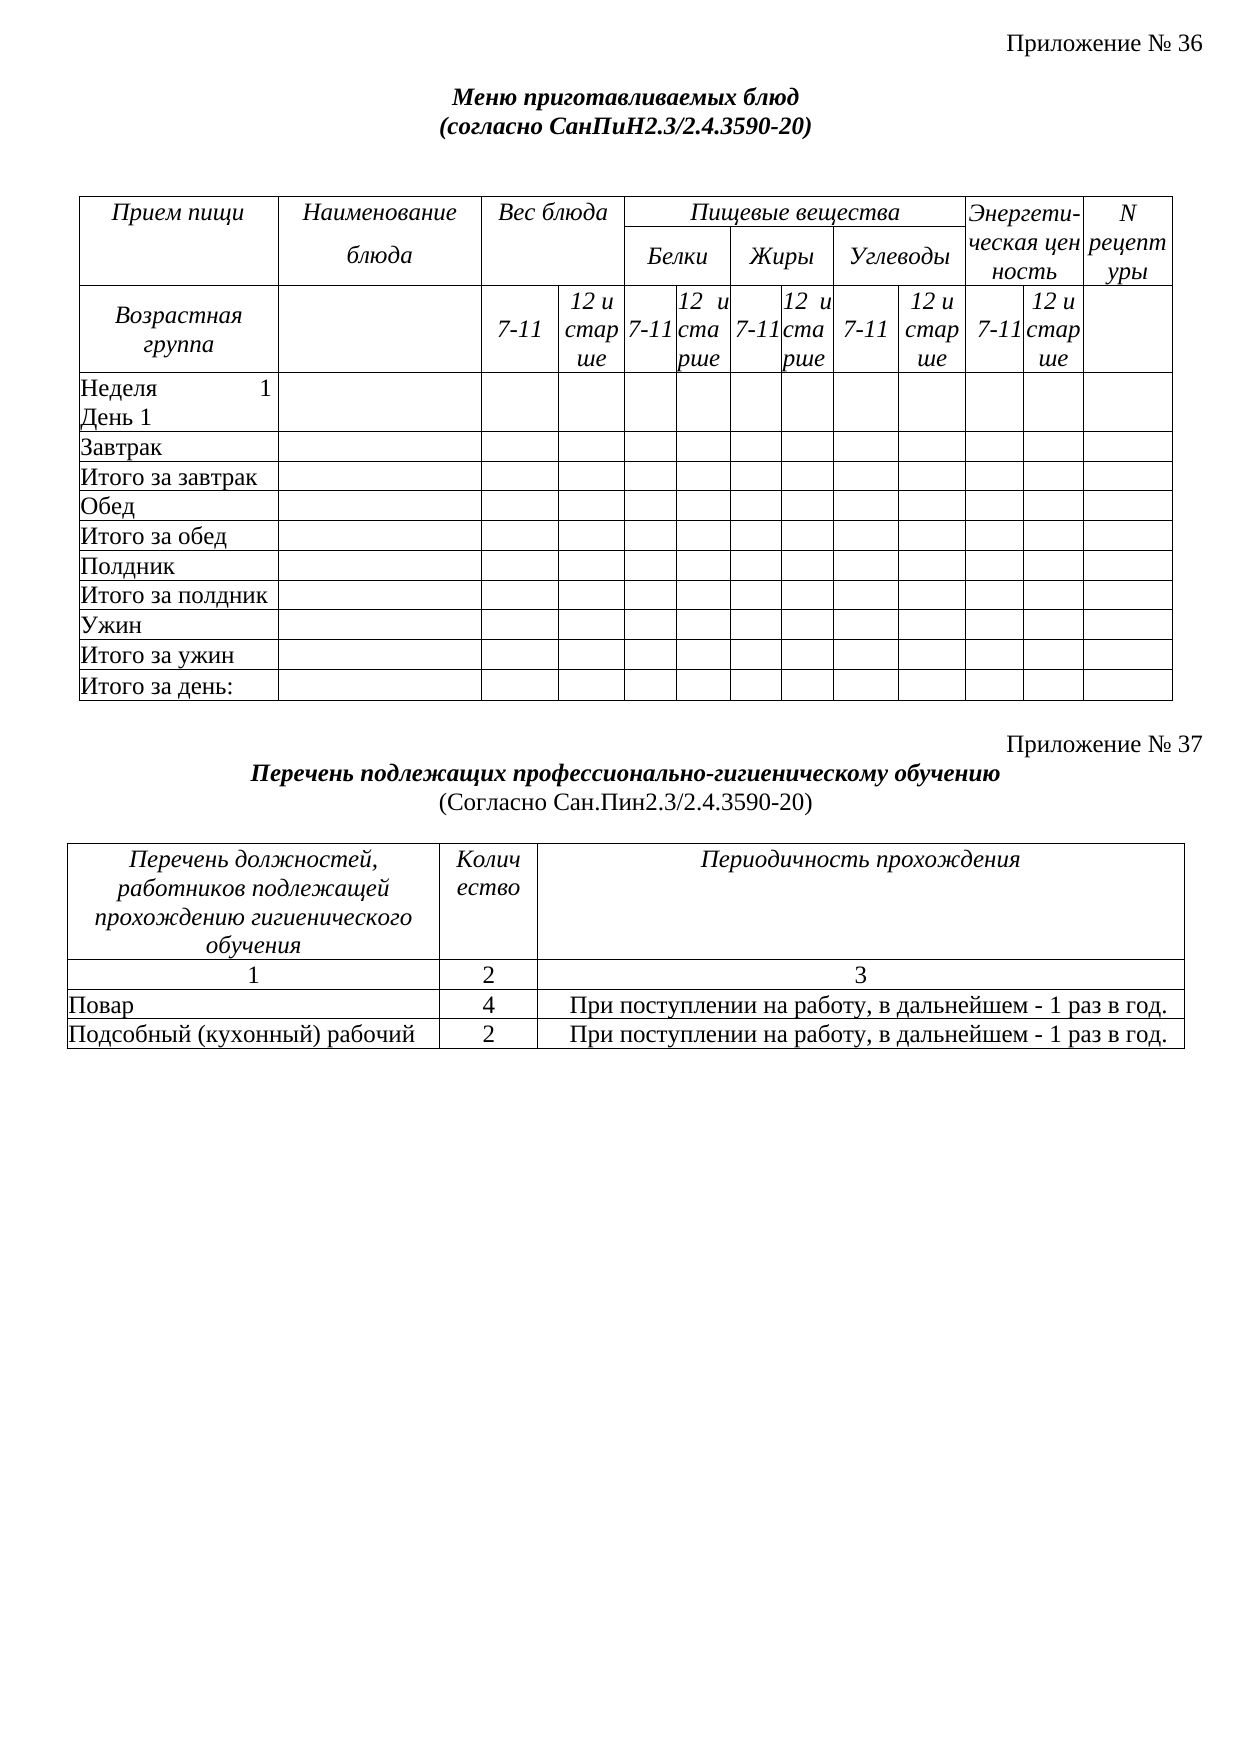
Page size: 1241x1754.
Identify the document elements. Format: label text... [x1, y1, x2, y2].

table_cell [966, 640, 1023, 669]
table_cell Обед [80, 491, 278, 520]
table_cell [1024, 462, 1083, 490]
table_cell [482, 610, 558, 639]
table_cell [899, 521, 965, 549]
table_cell [782, 462, 833, 490]
table_cell [966, 551, 1023, 579]
table_cell [731, 521, 781, 549]
table_header Периодичность прохождения [538, 844, 1184, 959]
table_cell [559, 610, 624, 639]
table_cell [1024, 610, 1083, 639]
table_cell [279, 432, 481, 461]
table_cell [482, 462, 558, 490]
table_cell Завтрак [80, 432, 278, 461]
table_cell [782, 670, 833, 699]
table_cell [482, 670, 558, 699]
table_cell Полдник [80, 551, 278, 579]
table_cell [782, 521, 833, 549]
table_cell [559, 670, 624, 699]
table_cell [782, 491, 833, 520]
table_cell При поступлении на работу, в дальнейшем - 1 раз в год. [538, 990, 1184, 1018]
table_cell [966, 581, 1023, 609]
table_cell [834, 610, 898, 639]
table_cell [677, 521, 730, 549]
table_cell [1084, 286, 1172, 372]
table_cell [966, 462, 1023, 490]
table_cell [966, 432, 1023, 461]
table_cell 12 и стар ше [1024, 286, 1083, 372]
table_cell [279, 462, 481, 490]
table_cell [1084, 373, 1172, 431]
text Приложение № 37 [48, 729, 1203, 758]
table_cell Ужин [80, 610, 278, 639]
table_cell [677, 551, 730, 579]
table_cell [482, 581, 558, 609]
table_cell [1024, 581, 1083, 609]
table_cell [559, 432, 624, 461]
table_cell [966, 610, 1023, 639]
table_cell [834, 462, 898, 490]
table_cell [782, 581, 833, 609]
table_cell [834, 373, 898, 431]
table_cell Итого за полдник [80, 581, 278, 609]
table_cell [899, 373, 965, 431]
table_cell [899, 581, 965, 609]
table_cell [677, 610, 730, 639]
table_cell При поступлении на работу, в дальнейшем - 1 раз в год. [538, 1019, 1184, 1048]
table_cell [731, 462, 781, 490]
table_cell [834, 491, 898, 520]
table_header Энергетическая цен ность [966, 197, 1083, 284]
table_cell [279, 491, 481, 520]
table_cell 3 [538, 960, 1184, 989]
table_cell [966, 491, 1023, 520]
table_cell [625, 373, 676, 431]
table_cell [677, 491, 730, 520]
table_cell [559, 581, 624, 609]
table_cell Жиры [731, 227, 833, 284]
table_cell [1084, 521, 1172, 549]
table_cell [899, 640, 965, 669]
table_cell [482, 551, 558, 579]
table_cell [1024, 373, 1083, 431]
table_cell [1024, 640, 1083, 669]
table_cell [731, 373, 781, 431]
table_cell [279, 670, 481, 699]
table_cell [1024, 670, 1083, 699]
table_cell [782, 640, 833, 669]
table_cell [677, 462, 730, 490]
table_cell Итого за день: [80, 670, 278, 699]
table_cell [782, 551, 833, 579]
table_cell [1024, 432, 1083, 461]
table_cell [279, 286, 481, 372]
table_cell 4 [440, 990, 537, 1018]
table_cell [677, 581, 730, 609]
table_cell [1084, 581, 1172, 609]
table_cell 2 [440, 960, 537, 989]
table_cell [1084, 670, 1172, 699]
table_cell [899, 462, 965, 490]
table_cell [279, 581, 481, 609]
table_header Пищевые вещества [625, 197, 965, 226]
table_cell [899, 610, 965, 639]
table_cell [1084, 551, 1172, 579]
table_cell [731, 491, 781, 520]
table_cell [625, 640, 676, 669]
table_cell Белки [625, 227, 730, 284]
table_cell [966, 670, 1023, 699]
table_cell [834, 551, 898, 579]
table_cell [966, 521, 1023, 549]
table_cell [279, 551, 481, 579]
table_cell [279, 640, 481, 669]
table_cell [899, 670, 965, 699]
text Меню приготавливаемых блюд (согласно СанПиН2.3/2.4.3590-20) [48, 82, 1203, 140]
table_cell [731, 551, 781, 579]
table_cell [625, 610, 676, 639]
table_cell [731, 610, 781, 639]
table_cell 7-11 [482, 286, 558, 372]
table_cell [834, 521, 898, 549]
table_cell [1024, 551, 1083, 579]
table_cell [677, 432, 730, 461]
table_cell Подсобный (кухонный) рабочий [68, 1019, 439, 1048]
table_cell 7-11 [731, 286, 781, 372]
table_cell [1084, 432, 1172, 461]
table_cell Итого за ужин [80, 640, 278, 669]
table_header Колич ество [440, 844, 537, 959]
table_cell 1 [68, 960, 439, 989]
table_cell [1024, 491, 1083, 520]
table_cell [482, 640, 558, 669]
text Приложение № 36 [48, 28, 1203, 57]
table_cell [899, 432, 965, 461]
table_cell [834, 640, 898, 669]
table_header Наименование блюда [279, 197, 481, 284]
table_cell [1084, 491, 1172, 520]
table_cell [279, 521, 481, 549]
table_cell [559, 491, 624, 520]
table_cell 12 и ста рше [677, 286, 730, 372]
table_cell Повар [68, 990, 439, 1018]
table_cell [899, 551, 965, 579]
table_cell [482, 521, 558, 549]
table_cell 12 и ста рше [782, 286, 833, 372]
table_cell [625, 551, 676, 579]
table_cell [482, 432, 558, 461]
table_header N рецепт уры [1084, 197, 1172, 284]
table_cell [834, 670, 898, 699]
text Перечень подлежащих профессионально-гигиеническому обучению [48, 758, 1203, 787]
table_cell [1024, 521, 1083, 549]
table_cell [1084, 610, 1172, 639]
table_cell [482, 491, 558, 520]
table_cell [625, 462, 676, 490]
table_cell 2 [440, 1019, 537, 1048]
table_cell 7-11 [625, 286, 676, 372]
table_cell [625, 581, 676, 609]
table_cell [559, 640, 624, 669]
table_cell [834, 432, 898, 461]
table_cell [625, 432, 676, 461]
table_cell [782, 432, 833, 461]
table_cell Возрастная группа [80, 286, 278, 372]
table_cell Итого за обед [80, 521, 278, 549]
table_header Прием пищи [80, 197, 278, 284]
table_cell [559, 462, 624, 490]
table_cell [1084, 462, 1172, 490]
table_cell [625, 491, 676, 520]
table_cell 7-11 [966, 286, 1023, 372]
table_cell [559, 551, 624, 579]
table_cell [782, 373, 833, 431]
text (Согласно Сан.Пин2.3/2.4.3590-20) [48, 787, 1203, 816]
table_cell [731, 640, 781, 669]
table_cell [731, 581, 781, 609]
table_cell [782, 610, 833, 639]
table_header Вес блюда [482, 197, 624, 284]
table_cell [625, 670, 676, 699]
table_cell 7-11 [834, 286, 898, 372]
table_cell [1084, 640, 1172, 669]
table_cell [834, 581, 898, 609]
table_cell [279, 373, 481, 431]
table_cell [677, 640, 730, 669]
table_cell [625, 521, 676, 549]
table_cell [482, 373, 558, 431]
table_cell [899, 491, 965, 520]
table_cell [966, 373, 1023, 431]
table_cell [677, 670, 730, 699]
table_cell [279, 610, 481, 639]
table_cell [559, 373, 624, 431]
table_cell 12 и стар ше [559, 286, 624, 372]
table_cell [677, 373, 730, 431]
table_cell Неделя 1 День 1 [80, 373, 278, 431]
table_cell 12 и стар ше [899, 286, 965, 372]
table_cell Углеводы [834, 227, 965, 284]
table_header Перечень должностей, работников подлежащей прохождению гигиенического обучения [68, 844, 439, 959]
table_cell Итого за завтрак [80, 462, 278, 490]
table_cell [731, 670, 781, 699]
table_cell [731, 432, 781, 461]
table_cell [559, 521, 624, 549]
